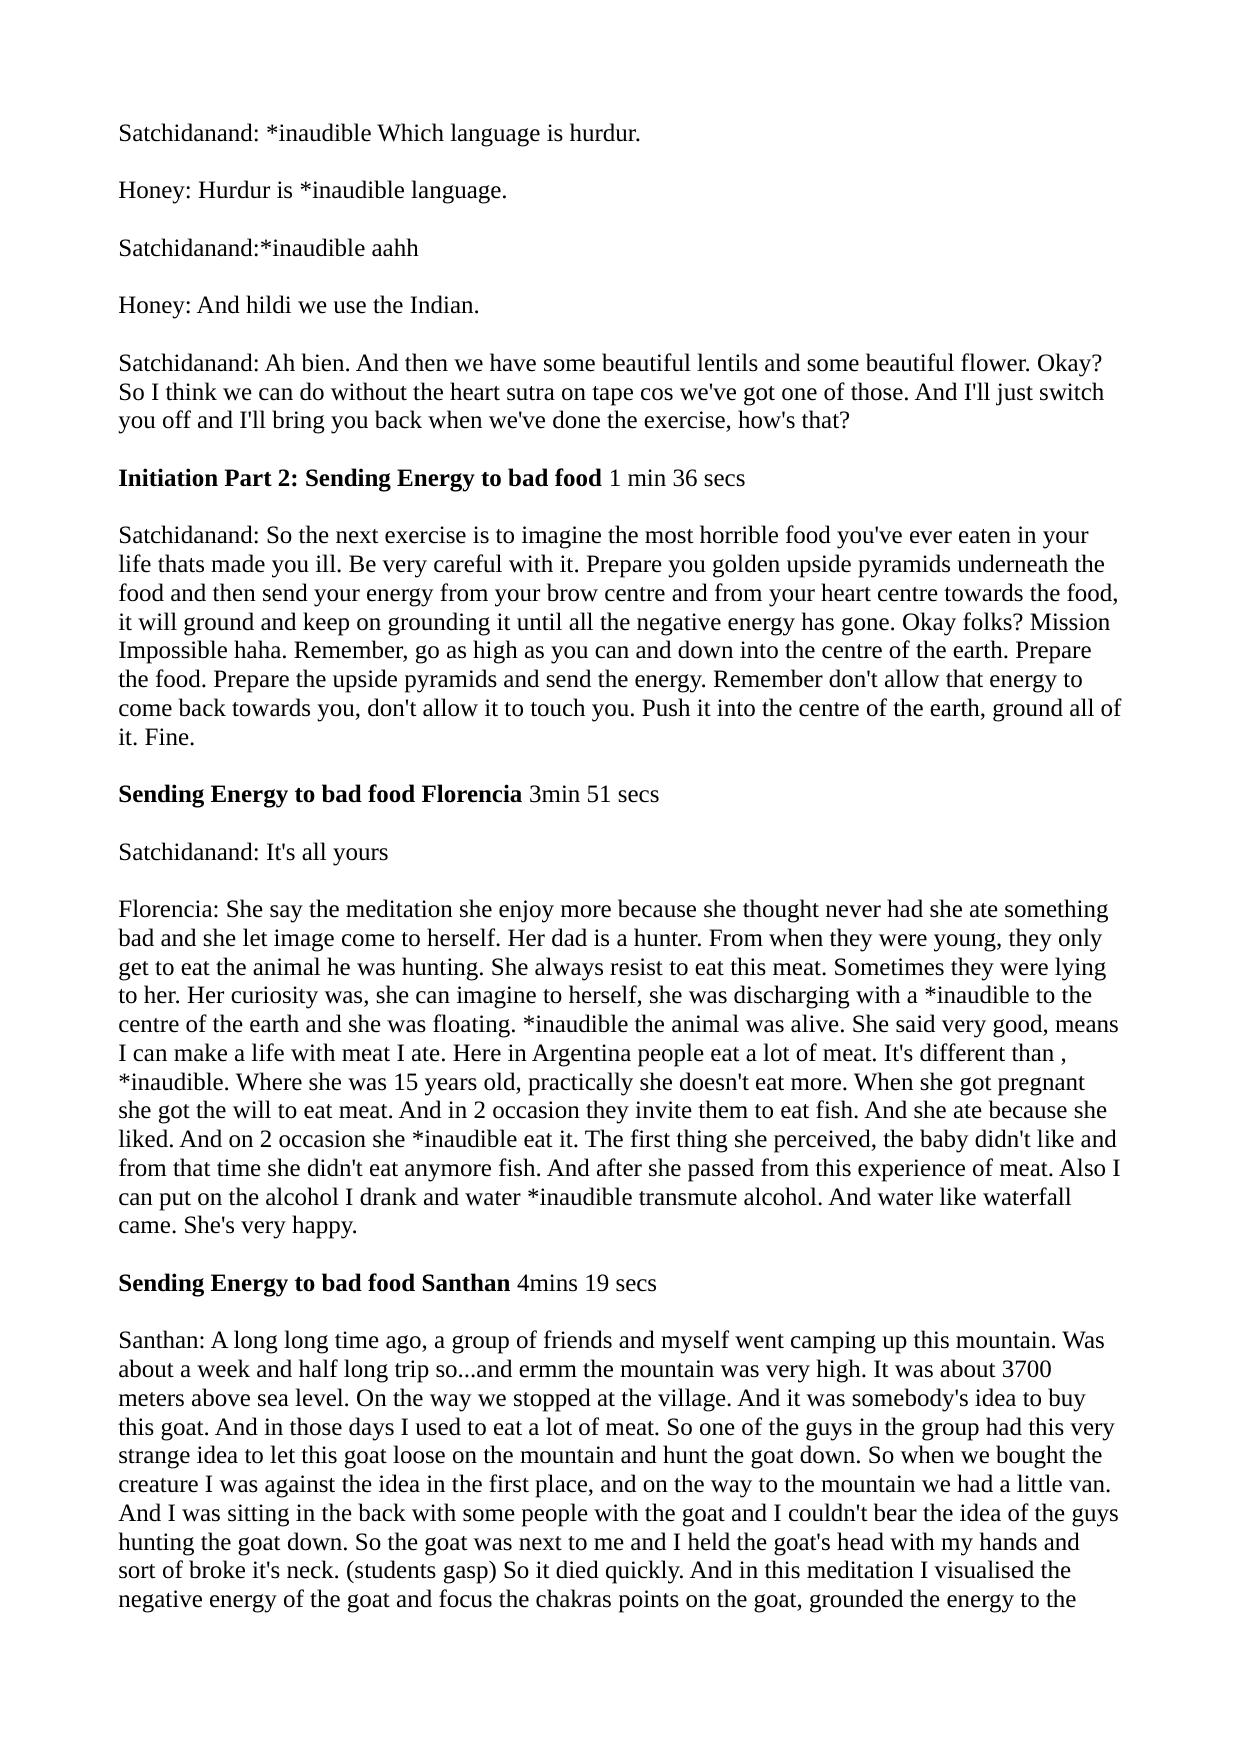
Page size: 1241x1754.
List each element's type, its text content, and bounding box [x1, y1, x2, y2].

text Florencia: She say the meditation she enjoy more because she thought never had she ate something bad and she let image come to herself. Her dad is a hunter. From when they were young, they only get to eat the animal he was hunting. She always resist to eat this meat. Sometimes they were lying to her. Her curiosity was, she can imagine to herself, she was discharging with a *inaudible to the centre of the earth and she was floating. *inaudible the animal was alive. She said very good, means I can make a life with meat I ate. Here in Argentina people eat a lot of meat. It's different than , *inaudible. Where she was 15 years old, practically she doesn't eat more. When she got pregnant she got the will to eat meat. And in 2 occasion they invite them to eat fish. And she ate because she liked. And on 2 occasion she *inaudible eat it. The first thing she perceived, the baby didn't like and from that time she didn't eat anymore fish. And after she passed from this experience of meat. Also I can put on the alcohol I drank and water *inaudible transmute alcohol. And water like waterfall came. She's very happy. [118, 894, 1122, 1239]
text Satchidanand:*inaudible aahh [118, 233, 1122, 262]
text Initiation Part 2: Sending Energy to bad food 1 min 36 secs [118, 463, 1122, 492]
text Honey: Hurdur is *inaudible language. [118, 176, 1122, 204]
text Sending Energy to bad food Santhan 4mins 19 secs [118, 1268, 1122, 1297]
text Satchidanand: It's all yours [118, 837, 1122, 866]
text Honey: And hildi we use the Indian. [118, 291, 1122, 319]
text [118, 1326, 1122, 1613]
text Satchidanand: Ah bien. And then we have some beautiful lentils and some beautiful flower. Okay? So I think we can do without the heart sutra on tape cos we've got one of those. And I'll just switch you off and I'll bring you back when we've done the exercise, how's that? [118, 348, 1122, 434]
text Satchidanand: So the next exercise is to imagine the most horrible food you've ever eaten in your life thats made you ill. Be very careful with it. Prepare you golden upside pyramids underneath the food and then send your energy from your brow centre and from your heart centre towards the food, it will ground and keep on grounding it until all the negative energy has gone. Okay folks? Mission Impossible haha. Remember, go as high as you can and down into the centre of the earth. Prepare the food. Prepare the upside pyramids and send the energy. Remember don't allow that energy to come back towards you, don't allow it to touch you. Push it into the centre of the earth, ground all of it. Fine. [118, 521, 1122, 751]
text Satchidanand: *inaudible Which language is hurdur. [118, 118, 1122, 147]
text Sending Energy to bad food Florencia 3min 51 secs [118, 779, 1122, 808]
